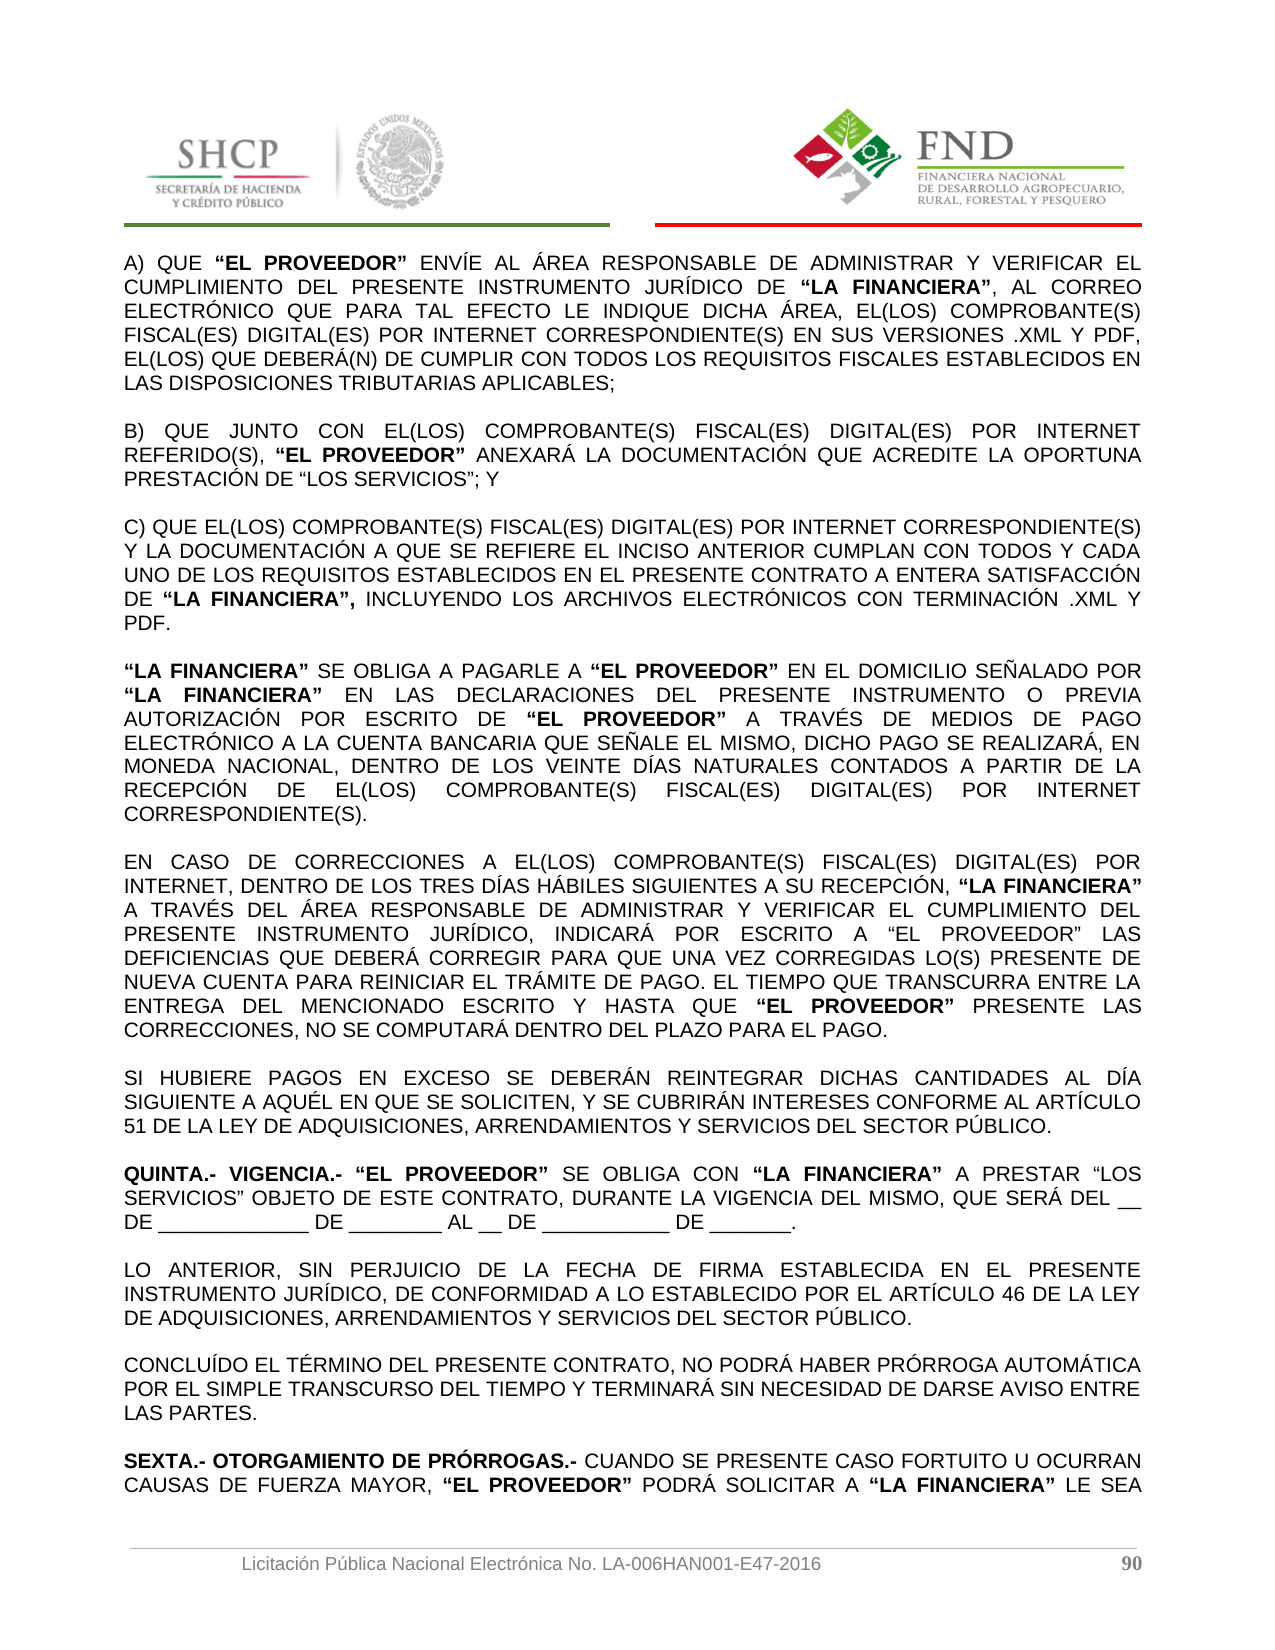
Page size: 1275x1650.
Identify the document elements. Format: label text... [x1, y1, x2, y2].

text LO ANTERIOR, SIN PERJUICIO DE LA FECHA DE FIRMA ESTABLECIDA EN EL PRESENTE INSTRUMENTO JURÍDICO, DE CONFORMIDAD A LO ESTABLECIDO POR EL ARTÍCULO 46 DE LA LEY DE ADQUISICIONES, ARRENDAMIENTOS Y SERVICIOS DEL SECTOR PÚBLICO. [123, 1257, 1142, 1329]
text SI HUBIERE PAGOS EN EXCESO SE DEBERÁN REINTEGRAR DICHAS CANTIDADES AL DÍA SIGUIENTE A AQUÉL EN QUE SE SOLICITEN, Y SE CUBRIRÁN INTERESES CONFORME AL ARTÍCULO 51 DE LA LEY DE ADQUISICIONES, ARRENDAMIENTOS Y SERVICIOS DEL SECTOR PÚBLICO. [123, 1066, 1142, 1138]
text C) QUE EL(LOS) COMPROBANTE(S) FISCAL(ES) DIGITAL(ES) POR INTERNET CORRESPONDIENTE(S) Y LA DOCUMENTACIÓN A QUE SE REFIERE EL INCISO ANTERIOR CUMPLAN CON TODOS Y CADA UNO DE LOS REQUISITOS ESTABLECIDOS EN EL PRESENTE CONTRATO A ENTERA SATISFACCIÓN DE “LA FINANCIERA”, INCLUYENDO LOS ARCHIVOS ELECTRÓNICOS CON TERMINACIÓN .XML Y PDF. [123, 515, 1142, 634]
text A) QUE “EL PROVEEDOR” ENVÍE AL ÁREA RESPONSABLE DE ADMINISTRAR Y VERIFICAR EL CUMPLIMIENTO DEL PRESENTE INSTRUMENTO JURÍDICO DE “LA FINANCIERA”, AL CORREO ELECTRÓNICO QUE PARA TAL EFECTO LE INDIQUE DICHA ÁREA, EL(LOS) COMPROBANTE(S) FISCAL(ES) DIGITAL(ES) POR INTERNET CORRESPONDIENTE(S) EN SUS VERSIONES .XML Y PDF, EL(LOS) QUE DEBERÁ(N) DE CUMPLIR CON TODOS LOS REQUISITOS FISCALES ESTABLECIDOS EN LAS DISPOSICIONES TRIBUTARIAS APLICABLES; [123, 251, 1142, 395]
text EN CASO DE CORRECCIONES A EL(LOS) COMPROBANTE(S) FISCAL(ES) DIGITAL(ES) POR INTERNET, DENTRO DE LOS TRES DÍAS HÁBILES SIGUIENTES A SU RECEPCIÓN, “LA FINANCIERA” A TRAVÉS DEL ÁREA RESPONSABLE DE ADMINISTRAR Y VERIFICAR EL CUMPLIMIENTO DEL PRESENTE INSTRUMENTO JURÍDICO, INDICARÁ POR ESCRITO A “EL PROVEEDOR” LAS DEFICIENCIAS QUE DEBERÁ CORREGIR PARA QUE UNA VEZ CORREGIDAS LO(S) PRESENTE DE NUEVA CUENTA PARA REINICIAR EL TRÁMITE DE PAGO. EL TIEMPO QUE TRANSCURRA ENTRE LA ENTREGA DEL MENCIONADO ESCRITO Y HASTA QUE “EL PROVEEDOR” PRESENTE LAS CORRECCIONES, NO SE COMPUTARÁ DENTRO DEL PLAZO PARA EL PAGO. [123, 850, 1142, 1042]
picture [134, 103, 454, 223]
text CONCLUÍDO EL TÉRMINO DEL PRESENTE CONTRATO, NO PODRÁ HABER PRÓRROGA AUTOMÁTICA POR EL SIMPLE TRANSCURSO DEL TIEMPO Y TERMINARÁ SIN NECESIDAD DE DARSE AVISO ENTRE LAS PARTES. [123, 1353, 1142, 1425]
text QUINTA.- VIGENCIA.- “EL PROVEEDOR” SE OBLIGA CON “LA FINANCIERA” A PRESTAR “LOS SERVICIOS” OBJETO DE ESTE CONTRATO, DURANTE LA VIGENCIA DEL MISMO, QUE SERÁ DEL __ DE _____________ DE ________ AL __ DE ___________ DE _______. [123, 1162, 1142, 1233]
text B) QUE JUNTO CON EL(LOS) COMPROBANTE(S) FISCAL(ES) DIGITAL(ES) POR INTERNET REFERIDO(S), “EL PROVEEDOR” ANEXARÁ LA DOCUMENTACIÓN QUE ACREDITE LA OPORTUNA PRESTACIÓN DE “LOS SERVICIOS”; Y [123, 419, 1142, 491]
text “LA FINANCIERA” SE OBLIGA A PAGARLE A “EL PROVEEDOR” EN EL DOMICILIO SEÑALADO POR “LA FINANCIERA” EN LAS DECLARACIONES DEL PRESENTE INSTRUMENTO O PREVIA AUTORIZACIÓN POR ESCRITO DE “EL PROVEEDOR” A TRAVÉS DE MEDIOS DE PAGO ELECTRÓNICO A LA CUENTA BANCARIA QUE SEÑALE EL MISMO, DICHO PAGO SE REALIZARÁ, EN MONEDA NACIONAL, DENTRO DE LOS VEINTE DÍAS NATURALES CONTADOS A PARTIR DE LA RECEPCIÓN DE EL(LOS) COMPROBANTE(S) FISCAL(ES) DIGITAL(ES) POR INTERNET CORRESPONDIENTE(S). [123, 658, 1142, 826]
picture [786, 103, 1131, 212]
